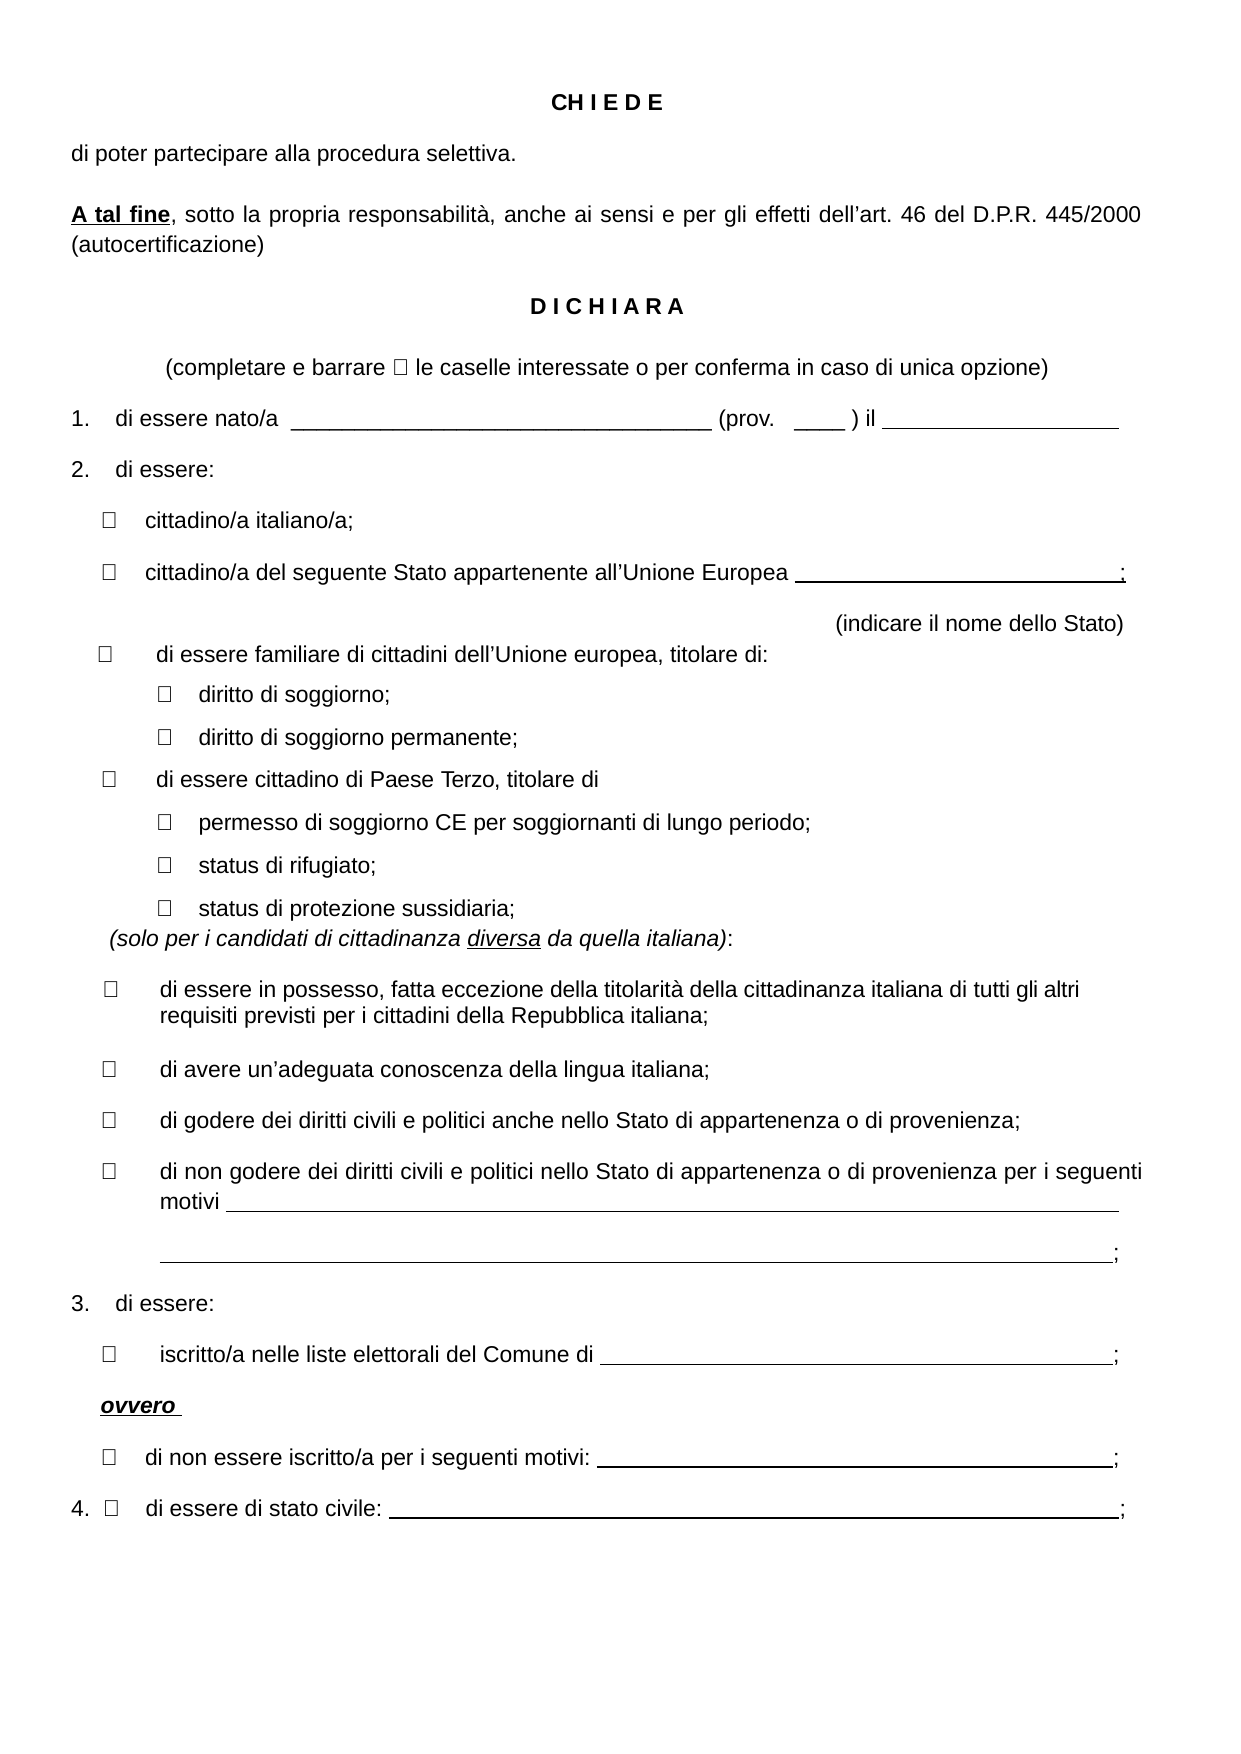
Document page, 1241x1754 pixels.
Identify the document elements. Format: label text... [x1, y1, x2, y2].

text 3. di essere: [71, 1290, 1143, 1317]
text  di essere in possesso, fatta eccezione della titolarità della cittadinanza italiana di tutti gli altri requisiti previsti per i cittadini della Repubblica italiana; [70, 976, 1143, 1029]
text  permesso di soggiorno CE per soggiornanti di lungo periodo; [71, 809, 1143, 835]
text D I C H I A R A [71, 293, 1143, 319]
text 4.  di essere di stato civile: ; [71, 1494, 1143, 1521]
text (indicare il nome dello Stato) [71, 609, 1124, 636]
text (completare e barrare  le caselle interessate o per conferma in caso di unica opzione) [71, 354, 1143, 381]
text CH I E D E [71, 89, 1143, 115]
text  diritto di soggiorno; [71, 681, 1143, 707]
text ovvero [100, 1392, 1143, 1419]
text  di avere un’adeguata conoscenza della lingua italiana; [71, 1056, 1143, 1082]
text  cittadino/a italiano/a; [100, 507, 1143, 534]
text 1. di essere nato/a _________________________________ (prov. ____ ) il [71, 405, 1143, 432]
text  di essere cittadino di Paese Terzo, titolare di [71, 766, 1143, 793]
text A tal fine, sotto la propria responsabilità, anche ai sensi e per gli effetti dell’art. 46 del D.P.R. 445/2000 (autocertificazione) [71, 201, 1143, 258]
text 2. di essere: [71, 456, 1143, 483]
text  di godere dei diritti civili e politici anche nello Stato di appartenenza o di provenienza; [71, 1107, 1143, 1133]
text  status di protezione sussidiaria; [71, 894, 1143, 921]
text (solo per i candidati di cittadinanza diversa da quella italiana): [71, 925, 1143, 951]
text  di non essere iscritto/a per i seguenti motivi: ; [100, 1443, 1143, 1470]
text  cittadino/a del seguente Stato appartenente all’Unione Europea ; [100, 558, 1143, 585]
text  status di rifugiato; [71, 852, 1143, 878]
text  diritto di soggiorno permanente; [71, 724, 1143, 750]
text  di essere familiare di cittadini dell’Unione europea, titolare di: [71, 640, 1143, 668]
text  iscritto/a nelle liste elettorali del Comune di ; [100, 1341, 1143, 1368]
text  di non godere dei diritti civili e politici nello Stato di appartenenza o di provenienza per i seguenti motivi [100, 1158, 1143, 1215]
text ; [71, 1239, 1143, 1266]
text di poter partecipare alla procedura selettiva. [71, 140, 1143, 166]
